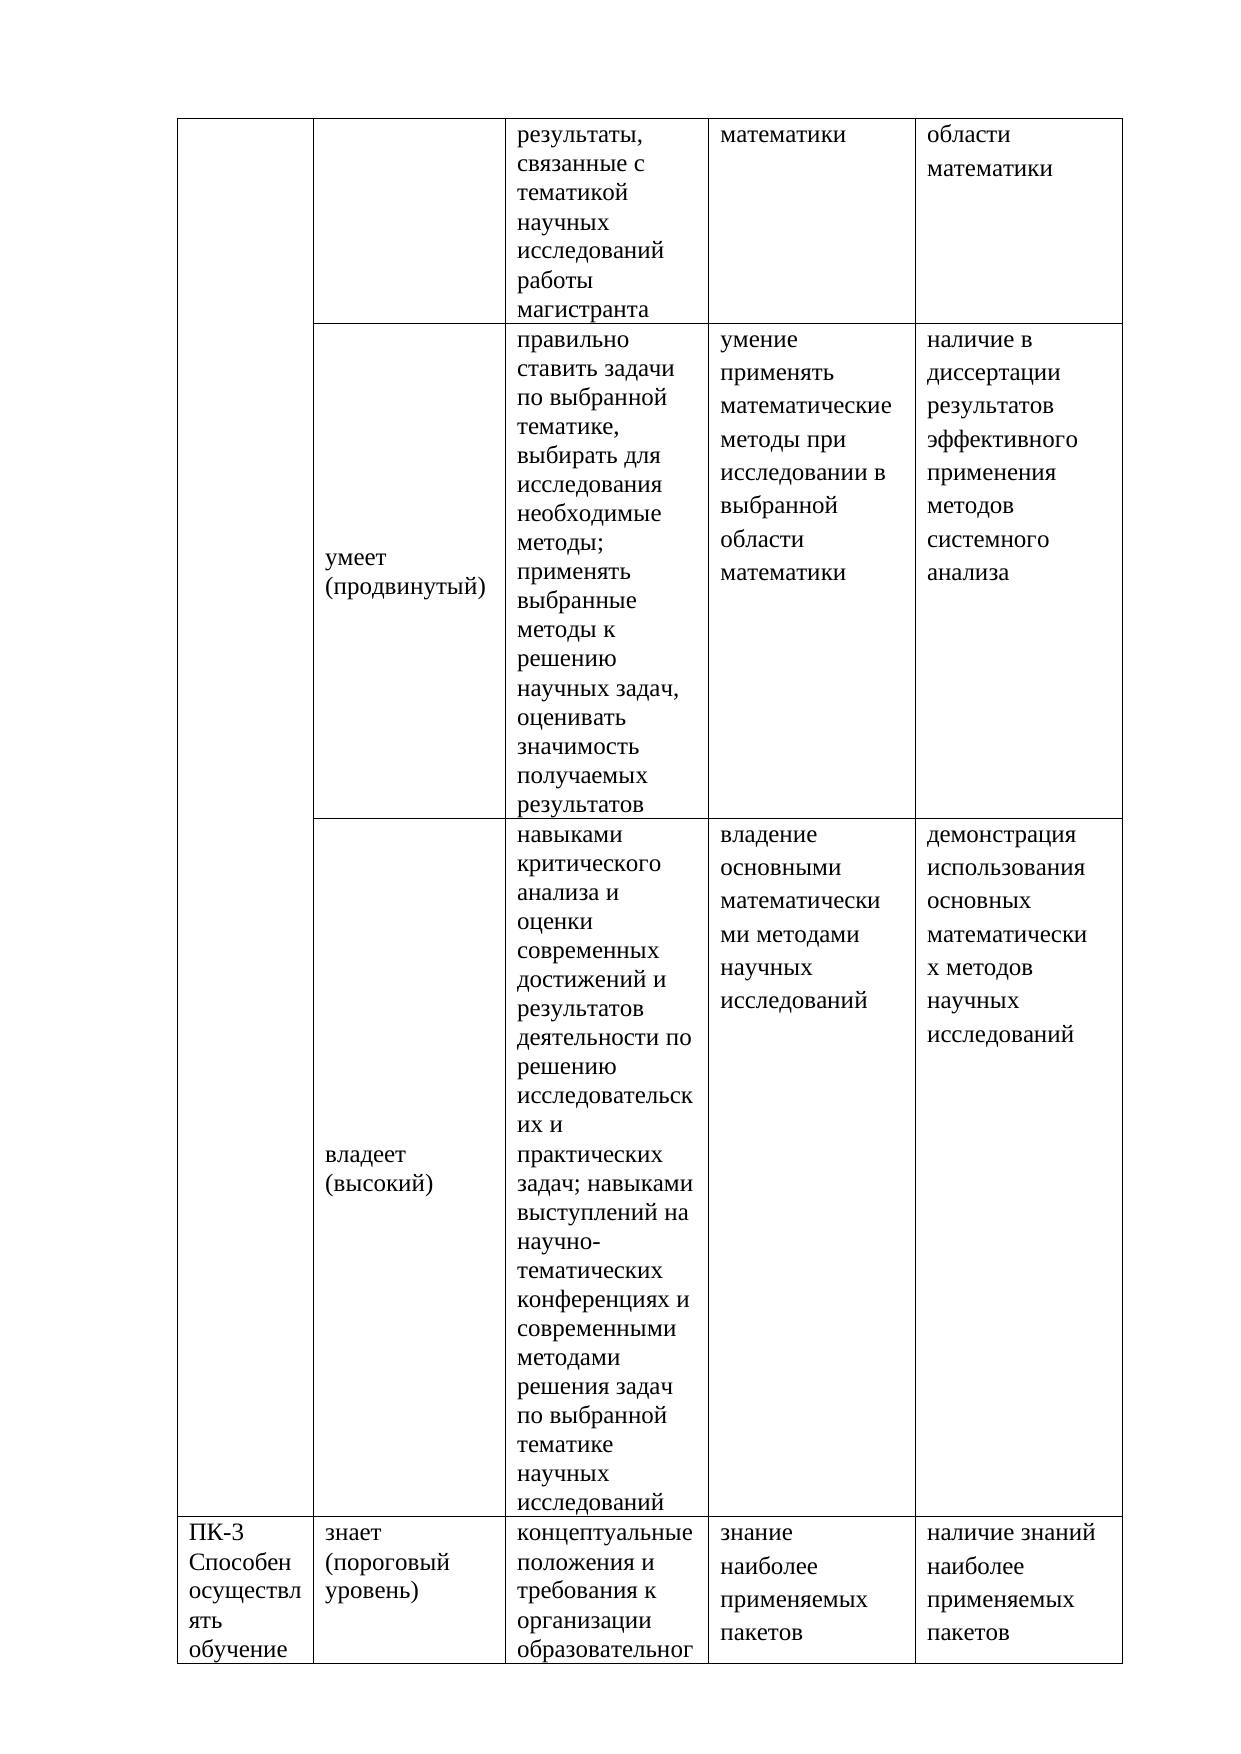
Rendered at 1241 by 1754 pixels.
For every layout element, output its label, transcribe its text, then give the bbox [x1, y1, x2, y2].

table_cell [314, 119, 505, 323]
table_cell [916, 1517, 1122, 1663]
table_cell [314, 1517, 505, 1663]
table_cell владеет (высокий) [314, 819, 505, 1516]
table_cell наличие в диссертации результатов эффективного применения методов системного анализа [916, 324, 1122, 818]
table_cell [709, 119, 915, 323]
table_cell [709, 1517, 915, 1663]
table_cell умение применять математические методы при исследовании в выбранной области математики [709, 324, 915, 818]
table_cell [506, 1517, 708, 1663]
table_cell владение основными математическими методами научных исследований [709, 819, 915, 1516]
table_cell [178, 119, 313, 1516]
table_cell демонстрация использования основных математических методов научных исследований [916, 819, 1122, 1516]
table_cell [916, 119, 1122, 323]
table_cell правильно ставить задачи по выбранной тематике, выбирать для исследования необходимые методы; применять выбранные методы к решению научных задач, оценивать значимость получаемых результатов [506, 324, 708, 818]
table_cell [178, 1517, 313, 1663]
table_cell навыками критического анализа и оценки современных достижений и результатов деятельности по решению исследовательских и практических задач; навыками выступлений на научно-тематических конференциях и современными методами решения задач по выбранной тематике научных исследований [506, 819, 708, 1516]
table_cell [506, 119, 708, 323]
table_cell умеет (продвинутый) [314, 324, 505, 818]
